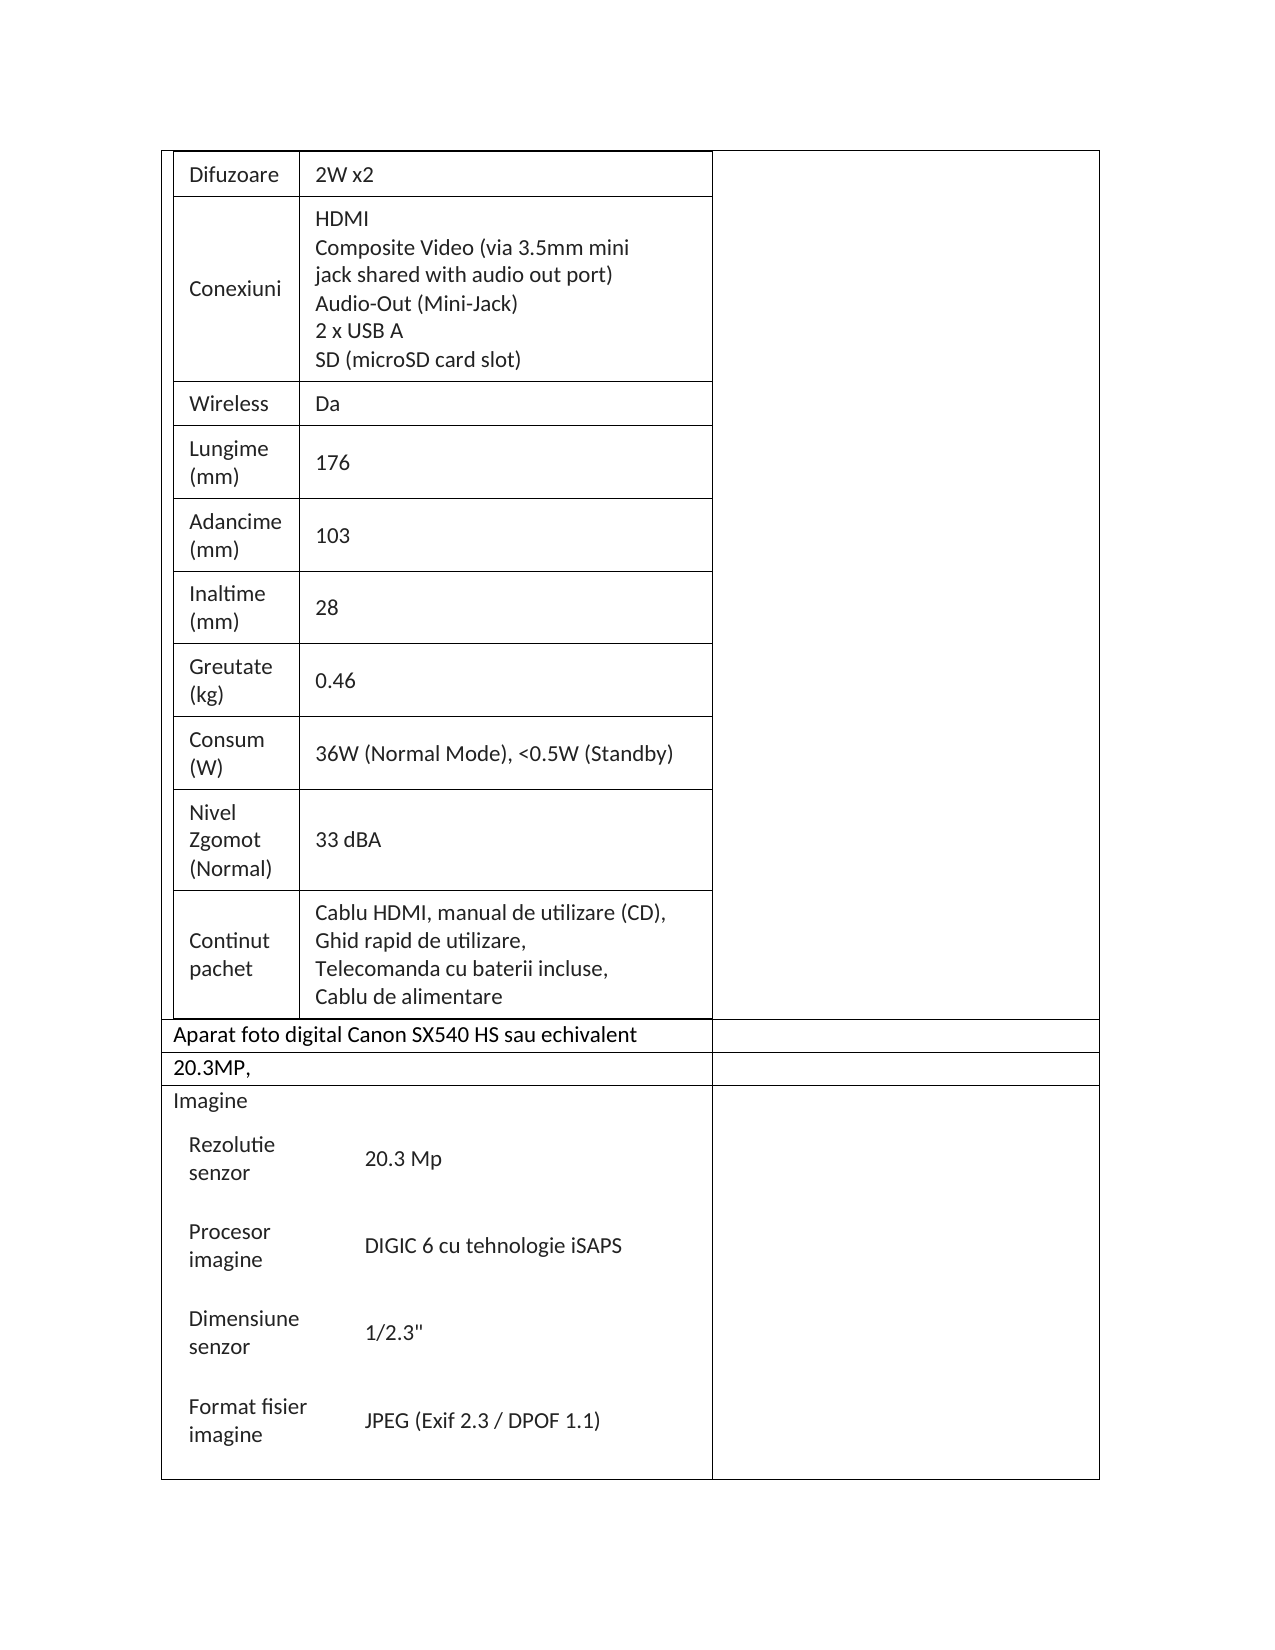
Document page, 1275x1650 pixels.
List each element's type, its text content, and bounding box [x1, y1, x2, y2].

table_cell 20.3MP, [162, 1053, 712, 1085]
table_cell [162, 151, 173, 1019]
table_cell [162, 1086, 712, 1479]
table_cell Aparat foto digital Canon SX540 HS sau echivalent [162, 1020, 712, 1052]
table_cell [713, 151, 1099, 1019]
table_cell [713, 1086, 1099, 1479]
table_cell [713, 1020, 1099, 1052]
table_cell [713, 1053, 1099, 1085]
